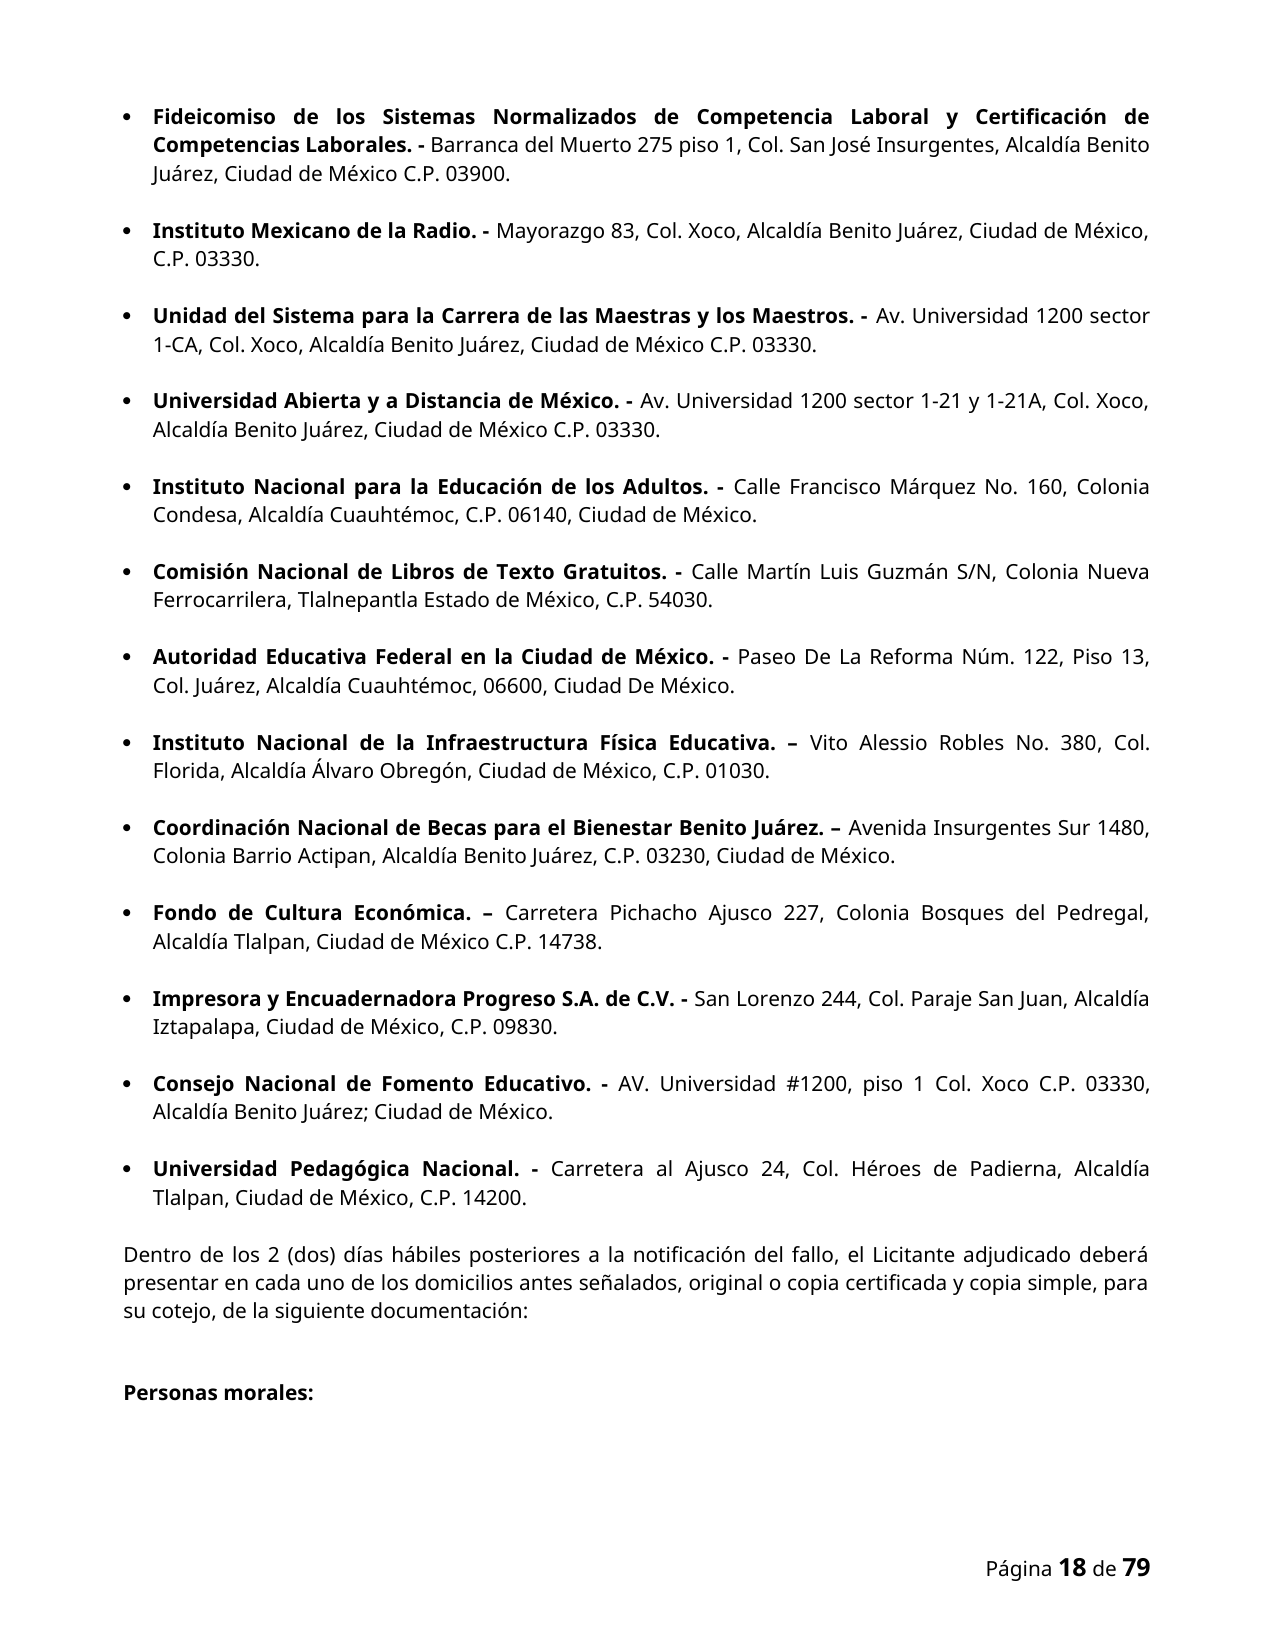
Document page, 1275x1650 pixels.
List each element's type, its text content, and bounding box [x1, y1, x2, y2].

list Instituto Nacional de la Infraestructura Física Educativa. – Vito Alessio Robles No. 380, Col. Florida, Alcaldía Álvaro Obregón, Ciudad de México, C.P. 01030. [123, 728, 1151, 785]
list Comisión Nacional de Libros de Texto Gratuitos. - Calle Martín Luis Guzmán S/N, Colonia Nueva Ferrocarrilera, Tlalnepantla Estado de México, C.P. 54030. [123, 557, 1151, 614]
list Instituto Mexicano de la Radio. - Mayorazgo 83, Col. Xoco, Alcaldía Benito Juárez, Ciudad de México, C.P. 03330. [123, 216, 1151, 273]
list Consejo Nacional de Fomento Educativo. - AV. Universidad #1200, piso 1 Col. Xoco C.P. 03330, Alcaldía Benito Juárez; Ciudad de México. [123, 1069, 1151, 1126]
list Universidad Abierta y a Distancia de México. - Av. Universidad 1200 sector 1-21 y 1-21A, Col. Xoco, Alcaldía Benito Juárez, Ciudad de México C.P. 03330. [123, 387, 1151, 443]
text Personas morales: [123, 1378, 1151, 1407]
list Coordinación Nacional de Becas para el Bienestar Benito Juárez. – Avenida Insurgentes Sur 1480, Colonia Barrio Actipan, Alcaldía Benito Juárez, C.P. 03230, Ciudad de México. [123, 813, 1151, 870]
list Fideicomiso de los Sistemas Normalizados de Competencia Laboral y Certificación de Competencias Laborales. - Barranca del Muerto 275 piso 1, Col. San José Insurgentes, Alcaldía Benito Juárez, Ciudad de México C.P. 03900. [123, 102, 1151, 187]
text Dentro de los 2 (dos) días hábiles posteriores a la notificación del fallo, el Licitante adjudicado deberá presentar en cada uno de los domicilios antes señalados, original o copia certificada y copia simple, para su cotejo, de la siguiente documentación: [123, 1240, 1151, 1325]
list Impresora y Encuadernadora Progreso S.A. de C.V. - San Lorenzo 244, Col. Paraje San Juan, Alcaldía Iztapalapa, Ciudad de México, C.P. 09830. [123, 984, 1151, 1041]
list Fondo de Cultura Económica. – Carretera Pichacho Ajusco 227, Colonia Bosques del Pedregal, Alcaldía Tlalpan, Ciudad de México C.P. 14738. [123, 898, 1151, 955]
list Unidad del Sistema para la Carrera de las Maestras y los Maestros. - Av. Universidad 1200 sector 1-CA, Col. Xoco, Alcaldía Benito Juárez, Ciudad de México C.P. 03330. [123, 301, 1151, 358]
list Instituto Nacional para la Educación de los Adultos. - Calle Francisco Márquez No. 160, Colonia Condesa, Alcaldía Cuauhtémoc, C.P. 06140, Ciudad de México. [123, 472, 1151, 529]
list Universidad Pedagógica Nacional. - Carretera al Ajusco 24, Col. Héroes de Padierna, Alcaldía Tlalpan, Ciudad de México, C.P. 14200. [123, 1154, 1151, 1211]
list Autoridad Educativa Federal en la Ciudad de México. - Paseo De La Reforma Núm. 122, Piso 13, Col. Juárez, Alcaldía Cuauhtémoc, 06600, Ciudad De México. [123, 642, 1151, 699]
